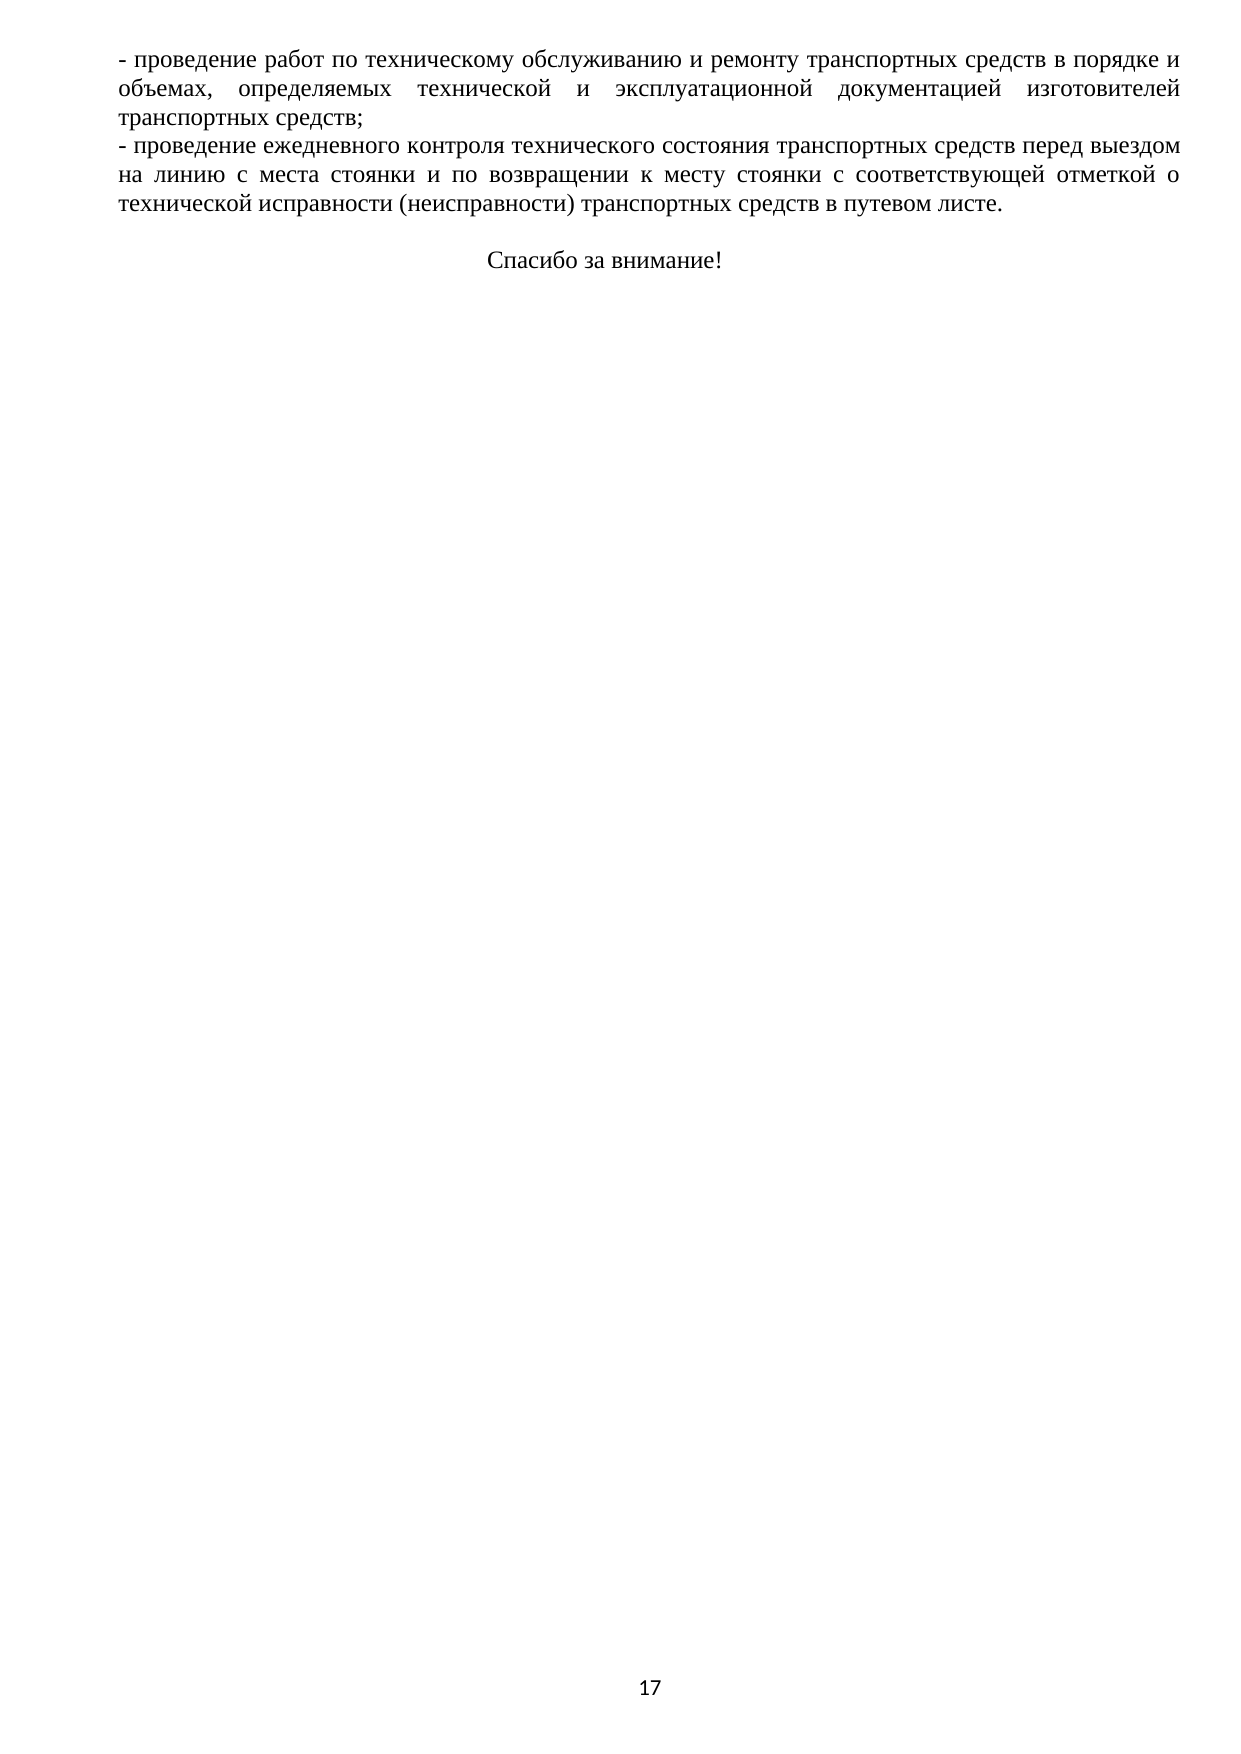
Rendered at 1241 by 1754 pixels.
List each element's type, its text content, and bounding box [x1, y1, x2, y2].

text - проведение ежедневного контроля технического состояния транспортных средств перед выездом на линию с места стоянки и по возвращении к месту стоянки с соответствующей отметкой о технической исправности (неисправности) транспортных средств в путевом листе. [118, 131, 1181, 217]
text Спасибо за внимание! [413, 246, 1181, 274]
text - проведение работ по техническому обслуживанию и ремонту транспортных средств в порядке и объемах, определяемых технической и эксплуатационной документацией изготовителей транспортных средств; [118, 44, 1181, 131]
